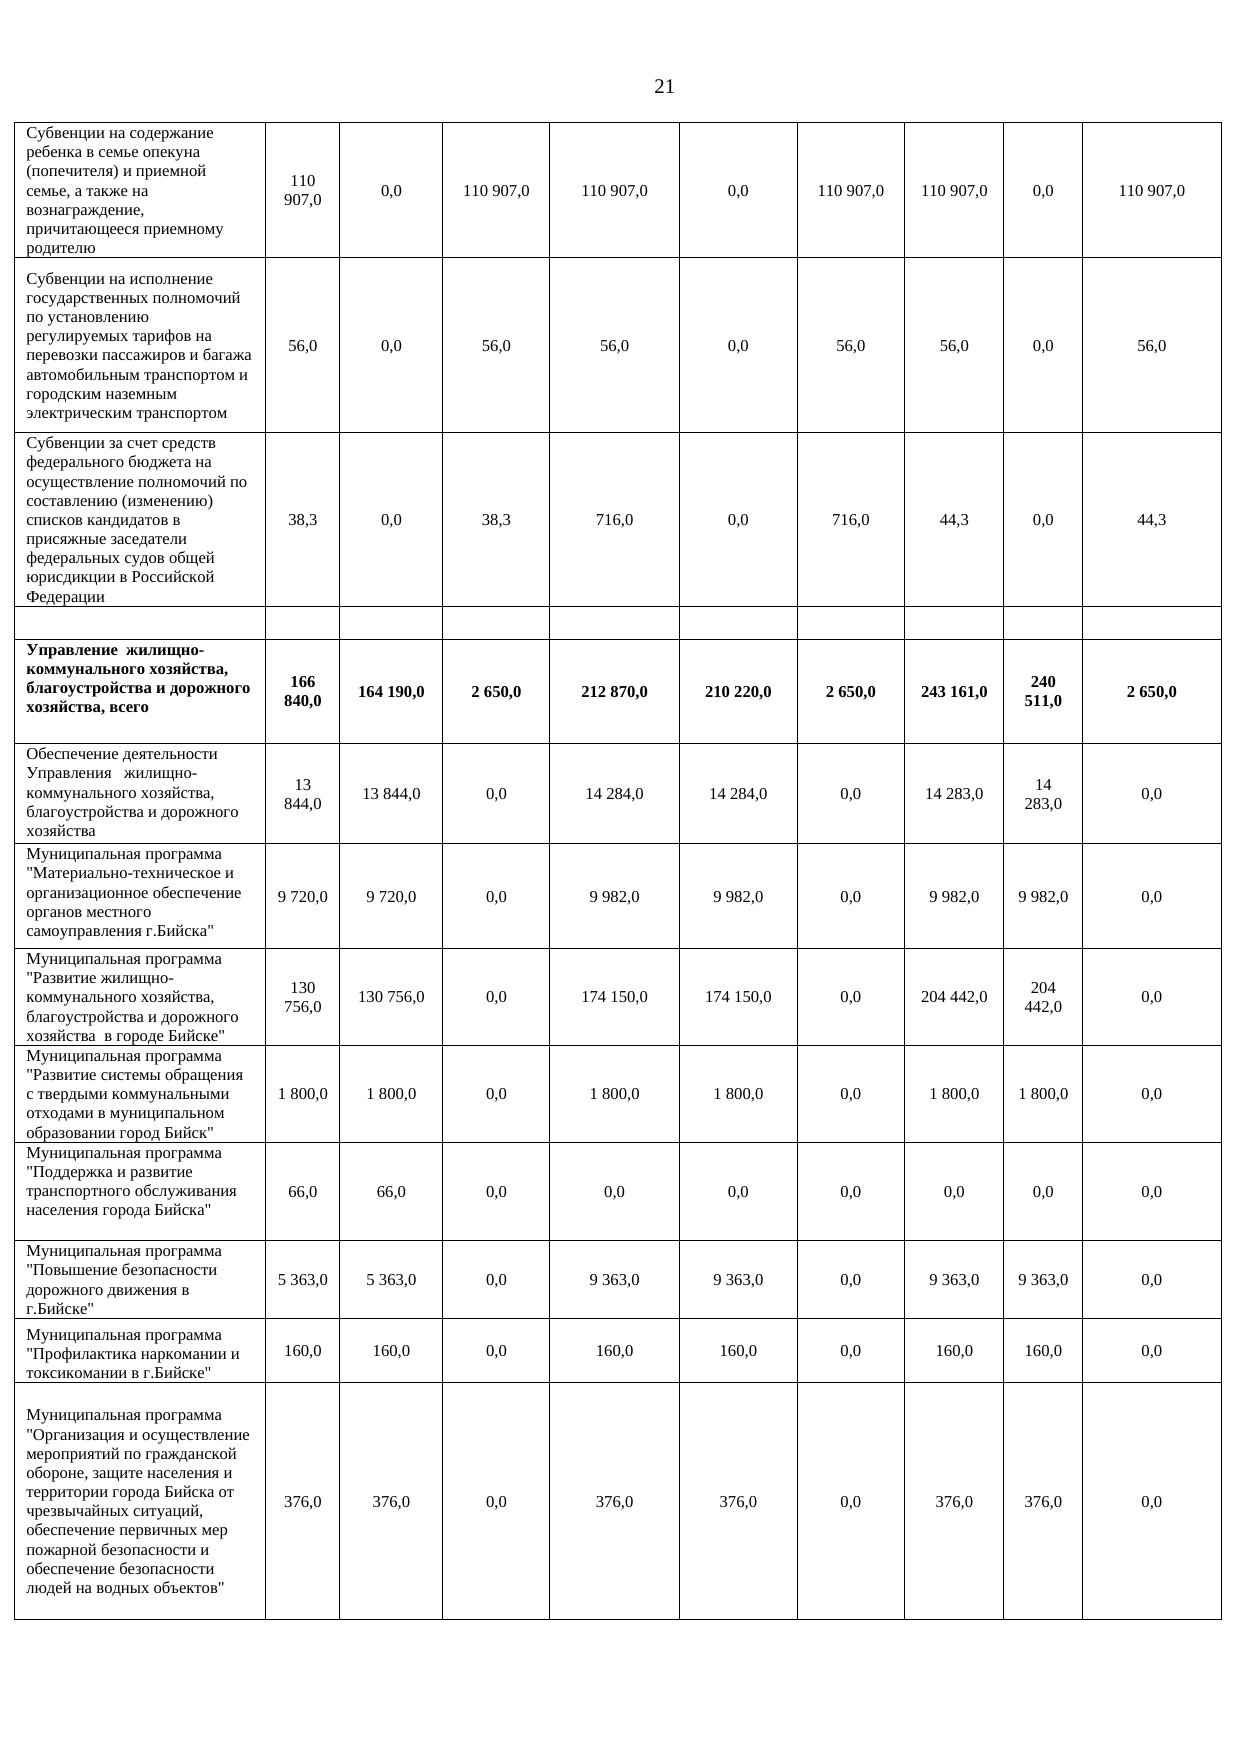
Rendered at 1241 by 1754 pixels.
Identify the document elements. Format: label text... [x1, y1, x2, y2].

table_cell 166 840,0 [266, 640, 339, 743]
table_cell 2 650,0 [1083, 640, 1221, 743]
table_cell 130 756,0 [340, 949, 442, 1045]
table_cell 0,0 [340, 123, 442, 257]
table_cell 56,0 [550, 258, 679, 432]
table_cell 0,0 [1004, 258, 1082, 432]
table_cell 0,0 [443, 1383, 549, 1619]
table_cell 0,0 [1083, 1143, 1221, 1240]
table_cell 376,0 [905, 1383, 1003, 1619]
table_cell Обеспечение деятельности Управления жилищно-коммунального хозяйства, благоустройства и дорожного хозяйства [15, 744, 265, 843]
table_cell 160,0 [1004, 1319, 1082, 1382]
table_cell [266, 607, 339, 638]
table_cell 160,0 [340, 1319, 442, 1382]
table_cell 14 283,0 [1004, 744, 1082, 843]
table_cell 9 363,0 [550, 1241, 679, 1318]
table_cell 110 907,0 [443, 123, 549, 257]
table_cell 1 800,0 [905, 1046, 1003, 1142]
table_cell 0,0 [1083, 744, 1221, 843]
table_cell 44,3 [1083, 433, 1221, 606]
table_cell [340, 607, 442, 638]
table_cell 0,0 [1004, 433, 1082, 606]
table_cell 9 363,0 [680, 1241, 797, 1318]
table_cell 110 907,0 [1083, 123, 1221, 257]
table_cell 56,0 [266, 258, 339, 432]
table_cell Управление жилищно-коммунального хозяйства, благоустройства и дорожного хозяйства, всего [15, 640, 265, 743]
table_cell 0,0 [1083, 1046, 1221, 1142]
table_cell 9 363,0 [1004, 1241, 1082, 1318]
table_cell 376,0 [1004, 1383, 1082, 1619]
table_cell 0,0 [443, 844, 549, 948]
table_cell 2 650,0 [798, 640, 904, 743]
table_cell 0,0 [1083, 1241, 1221, 1318]
table_cell Субвенции на исполнение государственных полномочий по установлению регулируемых тарифов на перевозки пассажиров и багажа автомобильным транспортом и городским наземным электрическим транспортом [15, 258, 265, 432]
table_cell 0,0 [340, 258, 442, 432]
table_cell Муниципальная программа "Поддержка и развитие транспортного обслуживания населения города Бийска" [15, 1143, 265, 1240]
table_cell 0,0 [680, 1143, 797, 1240]
table_cell 1 800,0 [1004, 1046, 1082, 1142]
table_cell 0,0 [443, 949, 549, 1045]
table_cell 14 283,0 [905, 744, 1003, 843]
table_cell 1 800,0 [340, 1046, 442, 1142]
table_cell 376,0 [340, 1383, 442, 1619]
table_cell 110 907,0 [266, 123, 339, 257]
table_cell 716,0 [550, 433, 679, 606]
table_cell [443, 607, 549, 638]
table_cell Муниципальная программа "Организация и осуществление мероприятий по гражданской обороне, защите населения и территории города Бийска от чрезвычайных ситуаций, обеспечение первичных мер пожарной безопасности и обеспечение безопасности людей на водных объектов" [15, 1383, 265, 1619]
table_cell Субвенции за счет средств федерального бюджета на осуществление полномочий по составлению (изменению) списков кандидатов в присяжные заседатели федеральных судов общей юрисдикции в Российской Федерации [15, 433, 265, 606]
table_cell Субвенции на содержание ребенка в семье опекуна (попечителя) и приемной семье, а также на вознаграждение, причитающееся приемному родителю [15, 123, 265, 257]
table_cell 376,0 [550, 1383, 679, 1619]
table_cell 243 161,0 [905, 640, 1003, 743]
table_cell 0,0 [443, 1046, 549, 1142]
table_cell 0,0 [680, 258, 797, 432]
table_cell 66,0 [266, 1143, 339, 1240]
table_cell 0,0 [443, 744, 549, 843]
table_cell 376,0 [680, 1383, 797, 1619]
table_cell 160,0 [550, 1319, 679, 1382]
table_cell 0,0 [1083, 1383, 1221, 1619]
table_cell 0,0 [340, 433, 442, 606]
table_cell 110 907,0 [905, 123, 1003, 257]
table_cell 5 363,0 [266, 1241, 339, 1318]
table_cell Муниципальная программа "Повышение безопасности дорожного движения в г.Бийске" [15, 1241, 265, 1318]
table_cell 44,3 [905, 433, 1003, 606]
table_cell 164 190,0 [340, 640, 442, 743]
table_cell 56,0 [798, 258, 904, 432]
table_cell 14 284,0 [550, 744, 679, 843]
table_cell 0,0 [798, 1383, 904, 1619]
table_cell 174 150,0 [550, 949, 679, 1045]
table_cell 210 220,0 [680, 640, 797, 743]
table_cell 66,0 [340, 1143, 442, 1240]
table_cell 9 982,0 [1004, 844, 1082, 948]
table_cell 0,0 [1004, 123, 1082, 257]
table_cell 174 150,0 [680, 949, 797, 1045]
table_cell 0,0 [1004, 1143, 1082, 1240]
table_cell 0,0 [443, 1241, 549, 1318]
table_cell 0,0 [443, 1143, 549, 1240]
table_cell 160,0 [680, 1319, 797, 1382]
table_cell 0,0 [443, 1319, 549, 1382]
table_cell [905, 607, 1003, 638]
table_cell 14 284,0 [680, 744, 797, 843]
table_cell 0,0 [798, 949, 904, 1045]
table_cell 9 720,0 [266, 844, 339, 948]
table_cell 0,0 [1083, 949, 1221, 1045]
table_cell 0,0 [798, 1046, 904, 1142]
table_cell 9 363,0 [905, 1241, 1003, 1318]
table_cell 716,0 [798, 433, 904, 606]
table_cell 204 442,0 [1004, 949, 1082, 1045]
table_cell 0,0 [798, 844, 904, 948]
table_cell 376,0 [266, 1383, 339, 1619]
table_cell 0,0 [798, 744, 904, 843]
table_cell 0,0 [798, 1319, 904, 1382]
table_cell 38,3 [266, 433, 339, 606]
table_cell 0,0 [1083, 1319, 1221, 1382]
table_cell 1 800,0 [266, 1046, 339, 1142]
table_cell 13 844,0 [266, 744, 339, 843]
table_cell 110 907,0 [798, 123, 904, 257]
table_cell 130 756,0 [266, 949, 339, 1045]
table_cell 56,0 [443, 258, 549, 432]
table_cell 212 870,0 [550, 640, 679, 743]
table_cell Муниципальная программа "Развитие системы обращения с твердыми коммунальными отходами в муниципальном образовании город Бийск" [15, 1046, 265, 1142]
table_cell [550, 607, 679, 638]
table_cell 5 363,0 [340, 1241, 442, 1318]
table_cell [680, 607, 797, 638]
table_cell Муниципальная программа "Материально-техническое и организационное обеспечение органов местного самоуправления г.Бийска" [15, 844, 265, 948]
table_cell 56,0 [1083, 258, 1221, 432]
table_cell [1004, 607, 1082, 638]
table_cell 0,0 [680, 123, 797, 257]
table_cell [15, 607, 265, 638]
table_cell 110 907,0 [550, 123, 679, 257]
table_cell Муниципальная программа "Профилактика наркомании и токсикомании в г.Бийске" [15, 1319, 265, 1382]
table_cell 9 982,0 [680, 844, 797, 948]
table_cell 0,0 [550, 1143, 679, 1240]
table_cell 160,0 [266, 1319, 339, 1382]
table_cell 240 511,0 [1004, 640, 1082, 743]
table_cell 0,0 [1083, 844, 1221, 948]
table_cell 0,0 [905, 1143, 1003, 1240]
table_cell 204 442,0 [905, 949, 1003, 1045]
table_cell 0,0 [798, 1241, 904, 1318]
table_cell 9 982,0 [550, 844, 679, 948]
table_cell 9 982,0 [905, 844, 1003, 948]
table_cell 1 800,0 [550, 1046, 679, 1142]
table_cell 38,3 [443, 433, 549, 606]
table_cell [798, 607, 904, 638]
table_cell 1 800,0 [680, 1046, 797, 1142]
table_cell 56,0 [905, 258, 1003, 432]
table_cell 160,0 [905, 1319, 1003, 1382]
table_cell 13 844,0 [340, 744, 442, 843]
table_cell 0,0 [680, 433, 797, 606]
table_cell 2 650,0 [443, 640, 549, 743]
table_cell [1083, 607, 1221, 638]
table_cell 9 720,0 [340, 844, 442, 948]
table_cell Муниципальная программа "Развитие жилищно-коммунального хозяйства, благоустройства и дорожного хозяйства в городе Бийске" [15, 949, 265, 1045]
table_cell 0,0 [798, 1143, 904, 1240]
